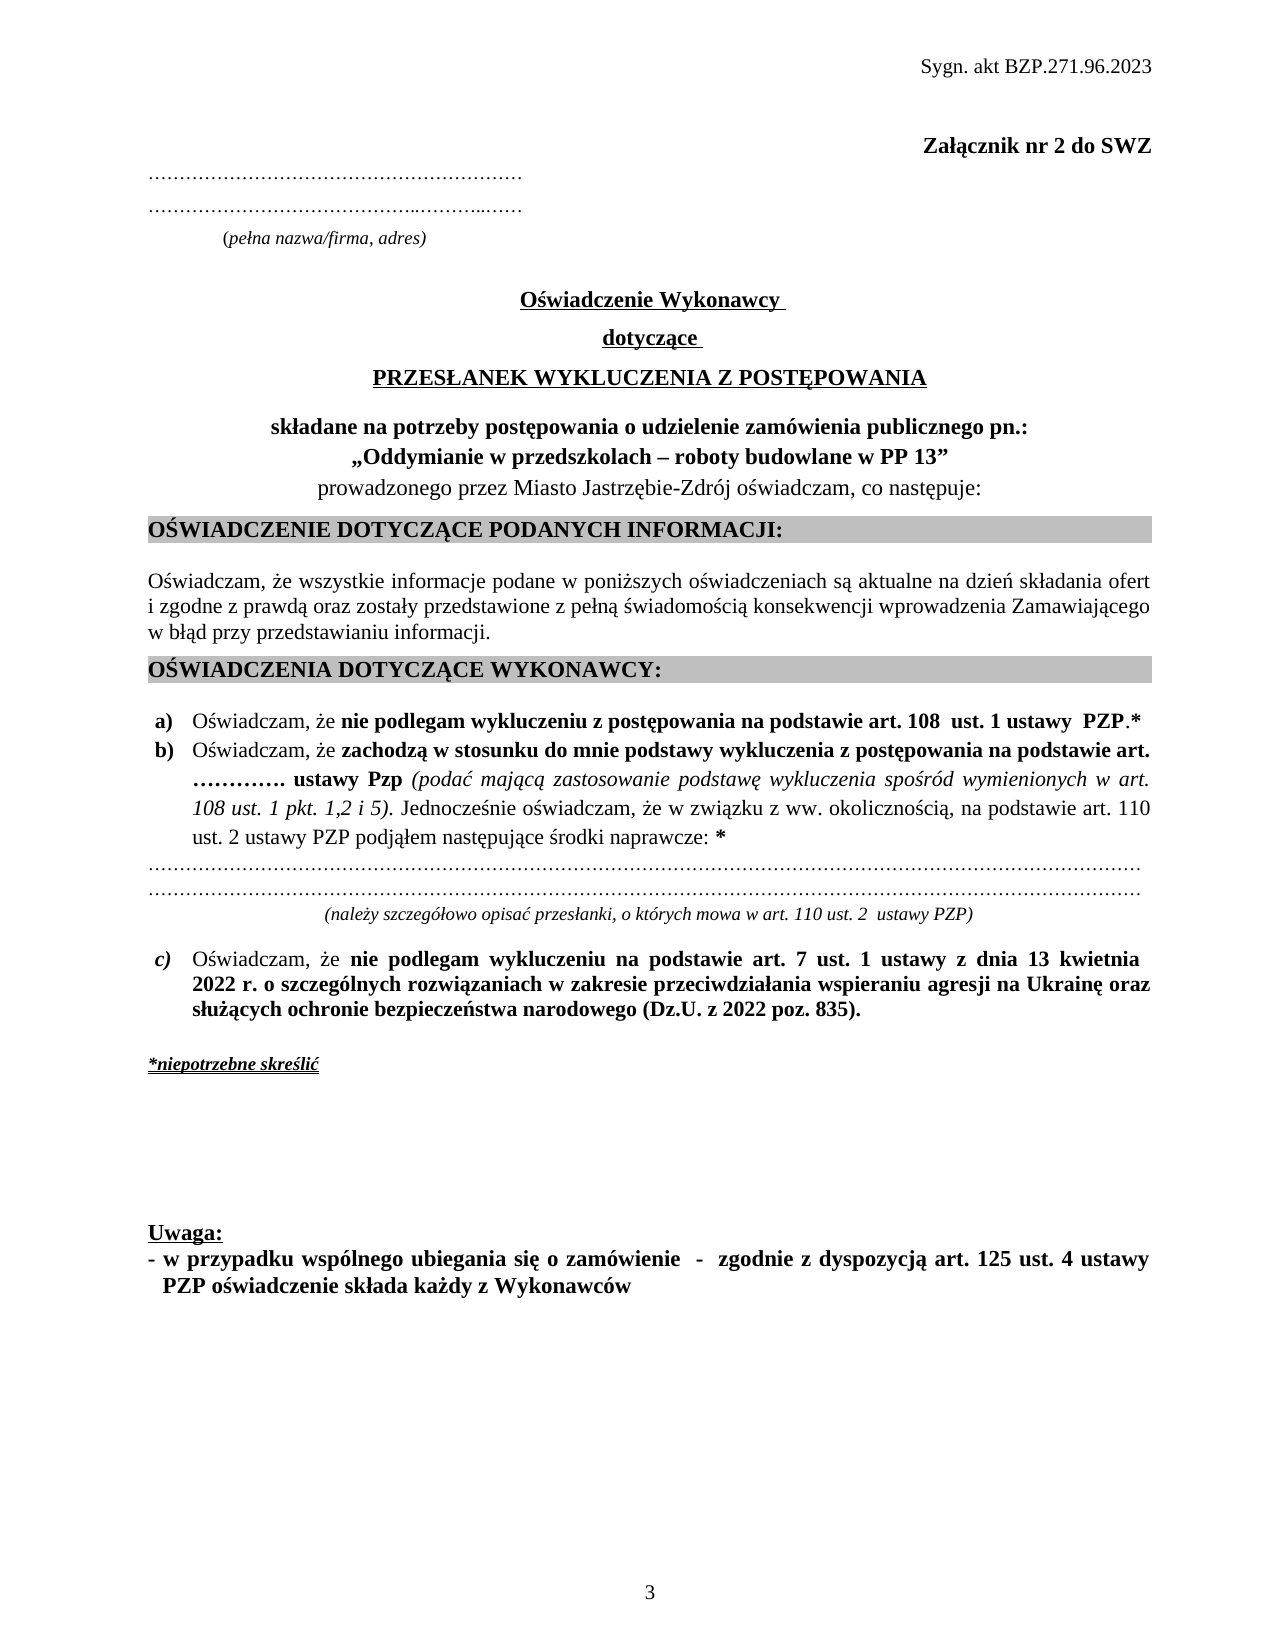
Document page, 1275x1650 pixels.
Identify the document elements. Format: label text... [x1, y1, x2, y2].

text - w przypadku wspólnego ubiegania się o zamówienie - zgodnie z dyspozycją art. 125 ust. 4 ustawy PZP oświadczenie składa każdy z Wykonawców [148, 1245, 1152, 1298]
list Oświadczam, że nie podlegam wykluczeniu na podstawie art. 7 ust. 1 ustawy z dnia 13 kwietnia 2022 r. o szczególnych rozwiązaniach w zakresie przeciwdziałania wspieraniu agresji na Ukrainę oraz służących ochronie bezpieczeństwa narodowego (Dz.U. z 2022 poz. 835). [154, 946, 1152, 1021]
text OŚWIADCZENIA DOTYCZĄCE WYKONAWCY: [148, 656, 1152, 683]
list Oświadczam, że zachodzą w stosunku do mnie podstawy wykluczenia z postępowania na podstawie art. …………. ustawy Pzp (podać mającą zastosowanie podstawę wykluczenia spośród wymienionych w art. 108 ust. 1 pkt. 1,2 i 5). Jednocześnie oświadczam, że w związku z ww. okolicznością, na podstawie art. 110 ust. 2 ustawy PZP podjąłem następujące środki naprawcze: * [154, 737, 1152, 849]
text składane na potrzeby postępowania o udzielenie zamówienia publicznego pn.: [148, 413, 1152, 439]
text PRZESŁANEK WYKLUCZENIA Z POSTĘPOWANIA [148, 364, 1152, 390]
text „Oddymianie w przedszkolach – roboty budowlane w PP 13” [148, 443, 1152, 470]
text Uwaga: [148, 1219, 1152, 1245]
text prowadzonego przez Miasto Jastrzębie-Zdrój oświadczam, co następuje: [148, 473, 1152, 500]
text (należy szczegółowo opisać przesłanki, o których mowa w art. 110 ust. 2 ustawy PZP) [148, 903, 1152, 924]
text *niepotrzebne skreślić [148, 1053, 1152, 1074]
text OŚWIADCZENIE DOTYCZĄCE PODANYCH INFORMACJI: [148, 516, 1152, 543]
text Oświadczam, że wszystkie informacje podane w poniższych oświadczeniach są aktualne na dzień składania ofert i zgodne z prawdą oraz zostały przedstawione z pełną świadomością konsekwencji wprowadzenia Zamawiającego w błąd przy przedstawianiu informacji. [148, 568, 1152, 644]
text Oświadczenie Wykonawcy [148, 286, 1152, 312]
list Oświadczam, że nie podlegam wykluczeniu z postępowania na podstawie art. 108 ust. 1 ustawy PZP.* [154, 708, 1152, 733]
text Załącznik nr 2 do SWZ [148, 132, 1152, 158]
text …………………………………………………………………………………………..………..…… [148, 162, 532, 216]
text ………………………………………………………………………………………………………………………………………………………………………………………………………………………………………………………………………………………… [148, 853, 1152, 899]
text dotyczące [148, 324, 1152, 351]
text (pełna nazwa/firma, adres) [148, 227, 532, 248]
